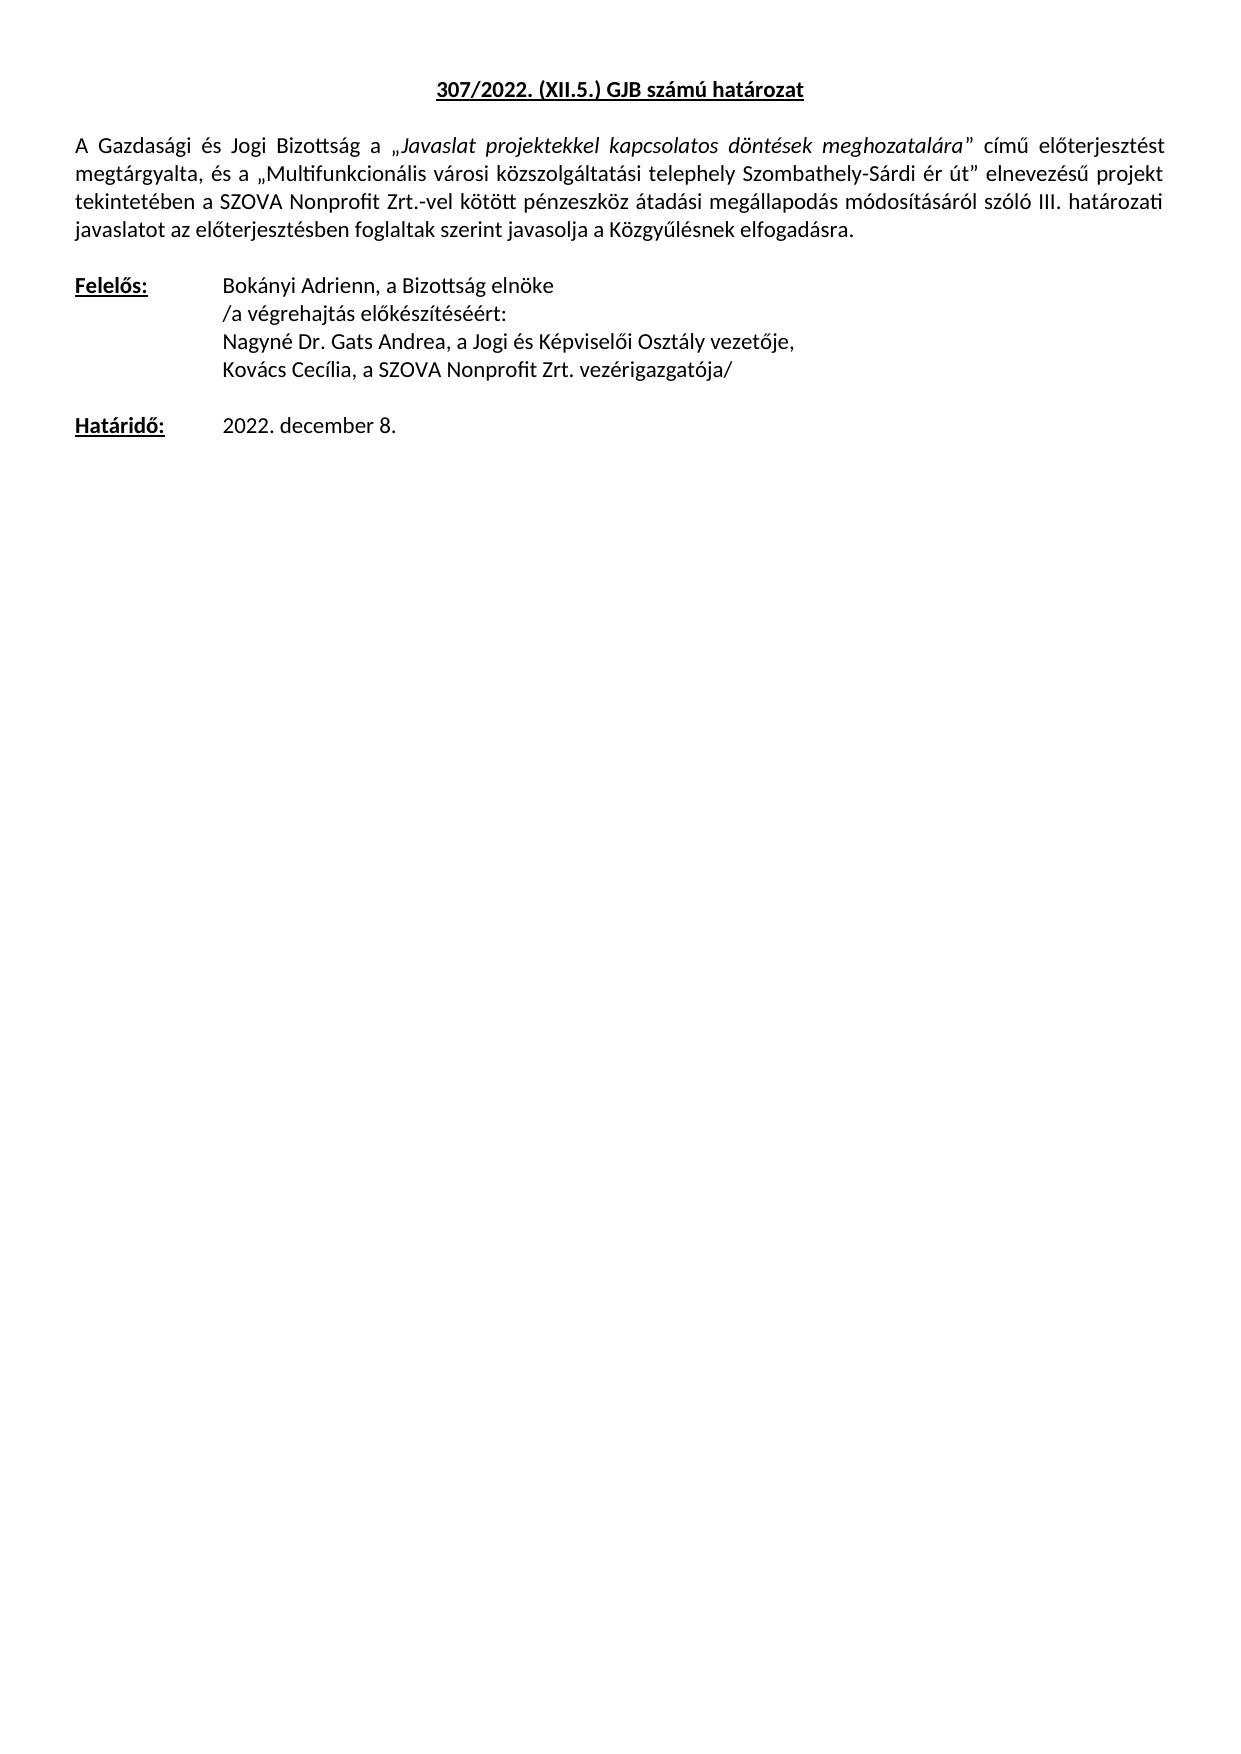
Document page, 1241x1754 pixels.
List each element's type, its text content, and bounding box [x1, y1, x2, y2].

text /a végrehajtás előkészítéséért: [75, 299, 1165, 327]
text Kovács Cecília, a SZOVA Nonprofit Zrt. vezérigazgatója/ [149, 355, 1165, 383]
text Nagyné Dr. Gats Andrea, a Jogi és Képviselői Osztály vezetője, [149, 327, 1165, 355]
text A Gazdasági és Jogi Bizottság a „Javaslat projektekkel kapcsolatos döntések meghozatalára” című előterjesztést megtárgyalta, és a „Multifunkcionális városi közszolgáltatási telephely Szombathely-Sárdi ér út” elnevezésű projekt tekintetében a SZOVA Nonprofit Zrt.-vel kötött pénzeszköz átadási megállapodás módosításáról szóló III. határozati javaslatot az előterjesztésben foglaltak szerint javasolja a Közgyűlésnek elfogadásra. [75, 131, 1165, 243]
text Határidő: 2022. december 8. [75, 411, 1165, 439]
text Felelős: Bokányi Adrienn, a Bizottság elnöke [75, 271, 1165, 299]
text 307/2022. (XII.5.) GJB számú határozat [75, 75, 1165, 103]
